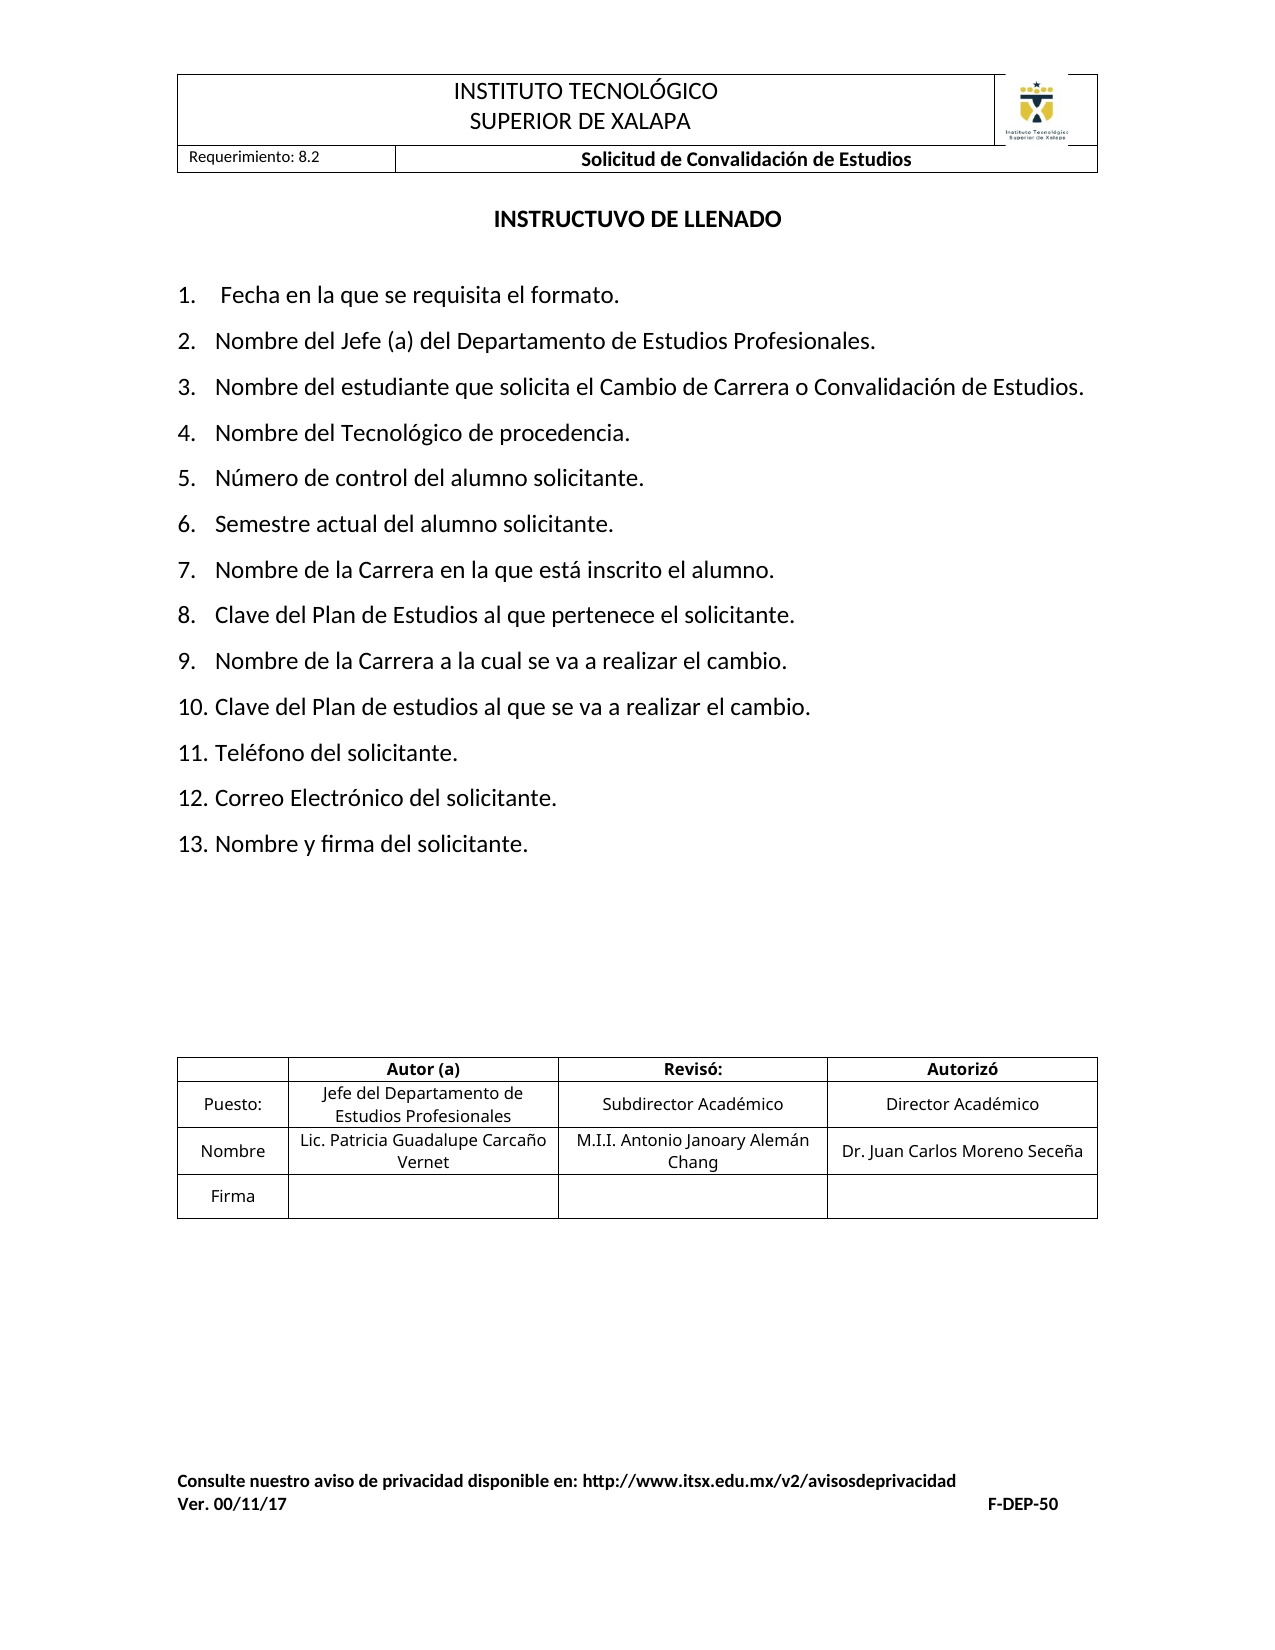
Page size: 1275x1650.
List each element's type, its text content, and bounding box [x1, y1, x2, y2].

picture [1005, 74, 1069, 146]
list Semestre actual del alumno solicitante. [177, 508, 1098, 539]
list Nombre del Jefe (a) del Departamento de Estudios Profesionales. [177, 325, 1098, 356]
table_cell Jefe del Departamento de Estudios Profesionales [289, 1082, 558, 1127]
table_cell Firma [178, 1175, 288, 1217]
list Nombre y firma del solicitante. [177, 828, 1098, 859]
list Clave del Plan de Estudios al que pertenece el solicitante. [177, 599, 1098, 630]
list Fecha en la que se requisita el formato. [177, 279, 1098, 310]
table_header Revisó: [559, 1058, 827, 1081]
table_cell [559, 1175, 827, 1217]
table_cell Subdirector Académico [559, 1082, 827, 1127]
table_cell [828, 1175, 1097, 1217]
list Nombre del Tecnológico de procedencia. [177, 417, 1098, 447]
table_cell [289, 1175, 558, 1217]
list Clave del Plan de estudios al que se va a realizar el cambio. [177, 691, 1098, 722]
table_cell M.I.I. Antonio Janoary Alemán Chang [559, 1128, 827, 1173]
table_cell Lic. Patricia Guadalupe Carcaño Vernet [289, 1128, 558, 1173]
table_header Autorizó [828, 1058, 1097, 1081]
list Correo Electrónico del solicitante. [177, 782, 1098, 813]
table_header [178, 1058, 288, 1081]
text INSTRUCTUVO DE LLENADO [177, 203, 1098, 234]
list Número de control del alumno solicitante. [177, 462, 1098, 493]
table_header Autor (a) [289, 1058, 558, 1081]
table_cell Nombre [178, 1128, 288, 1173]
table_cell Puesto: [178, 1082, 288, 1127]
list Nombre de la Carrera a la cual se va a realizar el cambio. [177, 645, 1098, 676]
table_cell Dr. Juan Carlos Moreno Seceña [828, 1128, 1097, 1173]
list Teléfono del solicitante. [177, 737, 1098, 767]
table_cell Director Académico [828, 1082, 1097, 1127]
list Nombre del estudiante que solicita el Cambio de Carrera o Convalidación de Estudios. [177, 371, 1098, 401]
list Nombre de la Carrera en la que está inscrito el alumno. [177, 554, 1098, 584]
